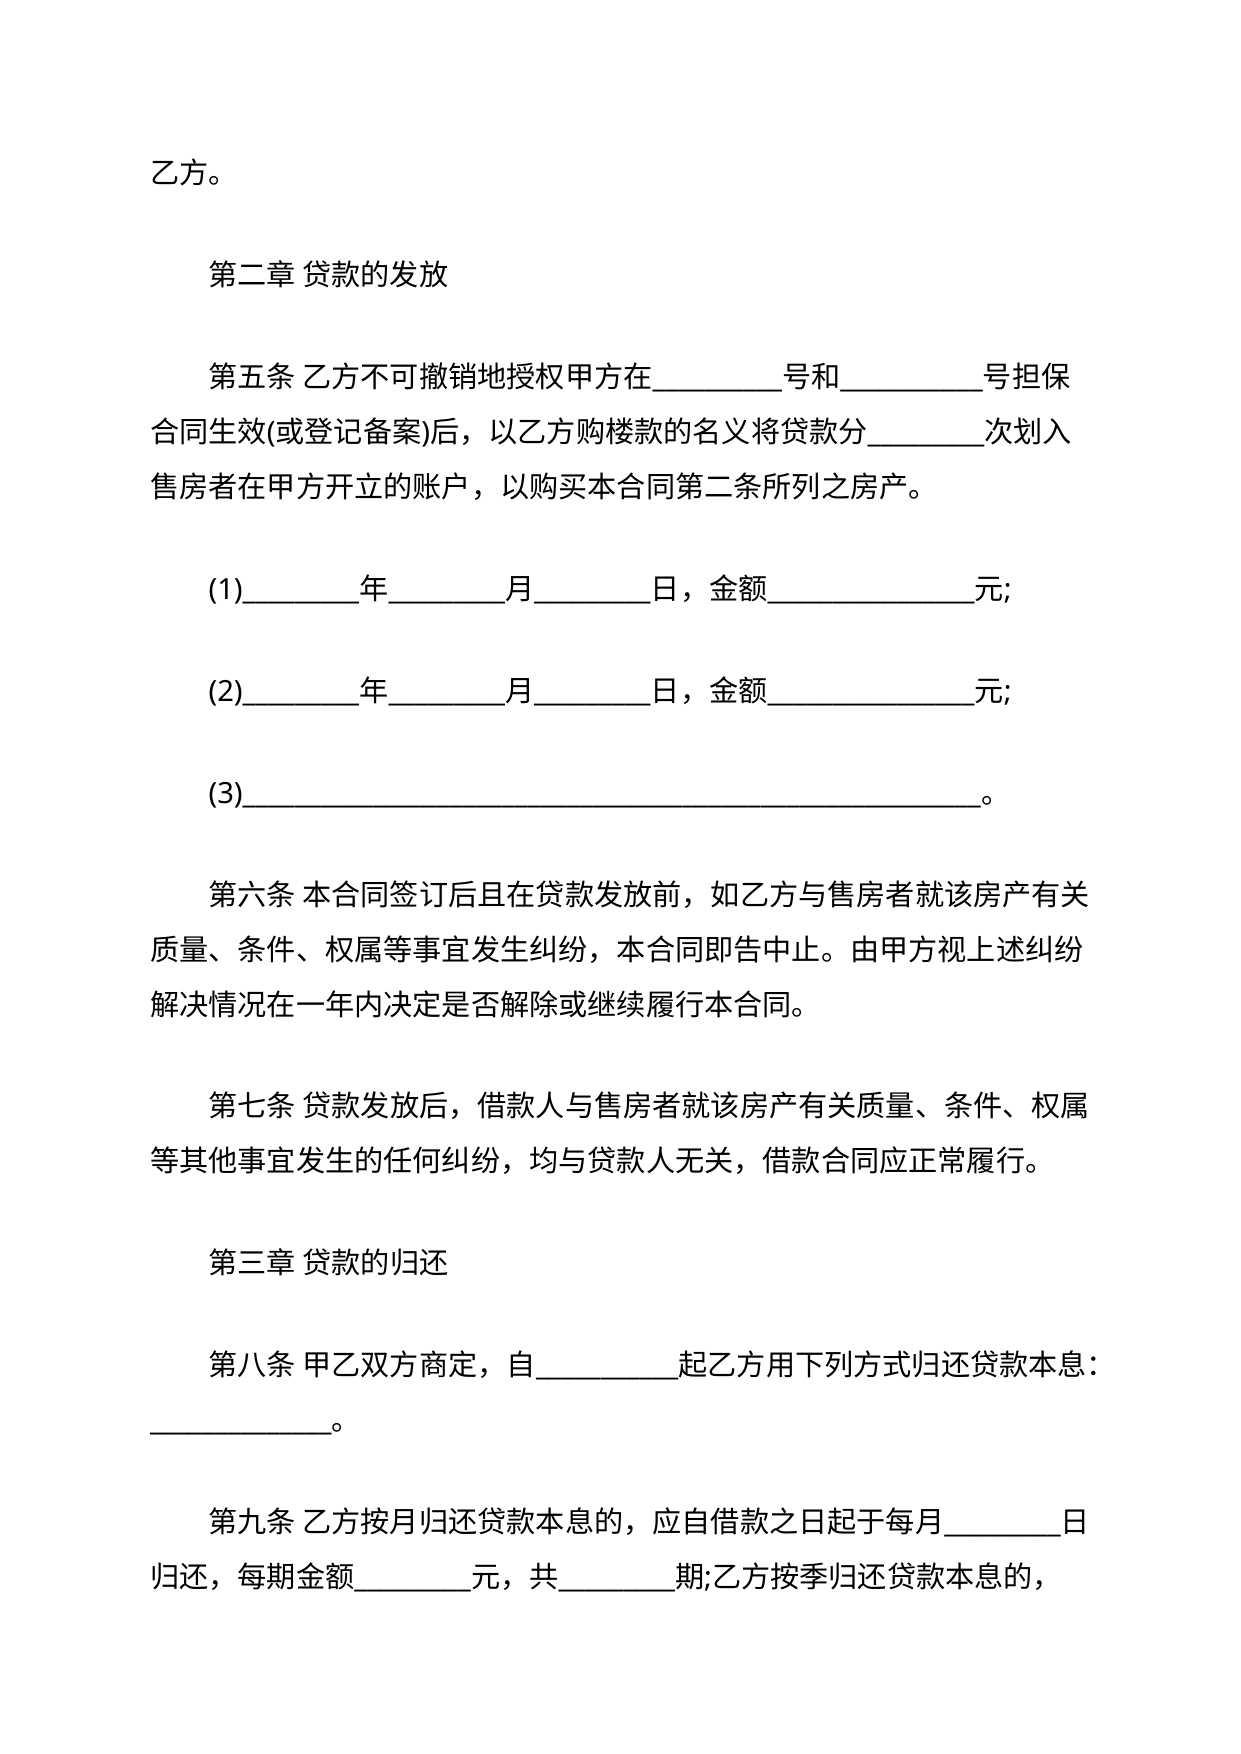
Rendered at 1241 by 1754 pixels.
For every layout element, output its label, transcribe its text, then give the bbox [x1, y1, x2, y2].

text 第三章 贷款的归还 [150, 1239, 1090, 1282]
text (1)_________年_________月_________日，金额________________元; [150, 565, 1090, 608]
text 第七条 贷款发放后，借款人与售房者就该房产有关质量、条件、权属等其他事宜发生的任何纠纷，均与贷款人无关，借款合同应正常履行。 [150, 1083, 1090, 1180]
text 第八条 甲乙双方商定，自___________起乙方用下列方式归还贷款本息：______________。 [150, 1341, 1090, 1439]
text 第六条 本合同签订后且在贷款发放前，如乙方与售房者就该房产有关质量、条件、权属等事宜发生纠纷，本合同即告中止。由甲方视上述纠纷解决情况在一年内决定是否解除或继续履行本合同。 [150, 871, 1090, 1023]
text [150, 1498, 1090, 1596]
text 第五条 乙方不可撤销地授权甲方在__________号和___________号担保合同生效(或登记备案)后，以乙方购楼款的名义将贷款分_________次划入售房者在甲方开立的账户，以购买本合同第二条所列之房产。 [150, 353, 1090, 506]
text (3)_________________________________________________________。 [150, 769, 1090, 812]
text 第二章 贷款的发放 [150, 252, 1090, 294]
text (2)_________年_________月_________日，金额________________元; [150, 667, 1090, 710]
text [150, 150, 1090, 192]
